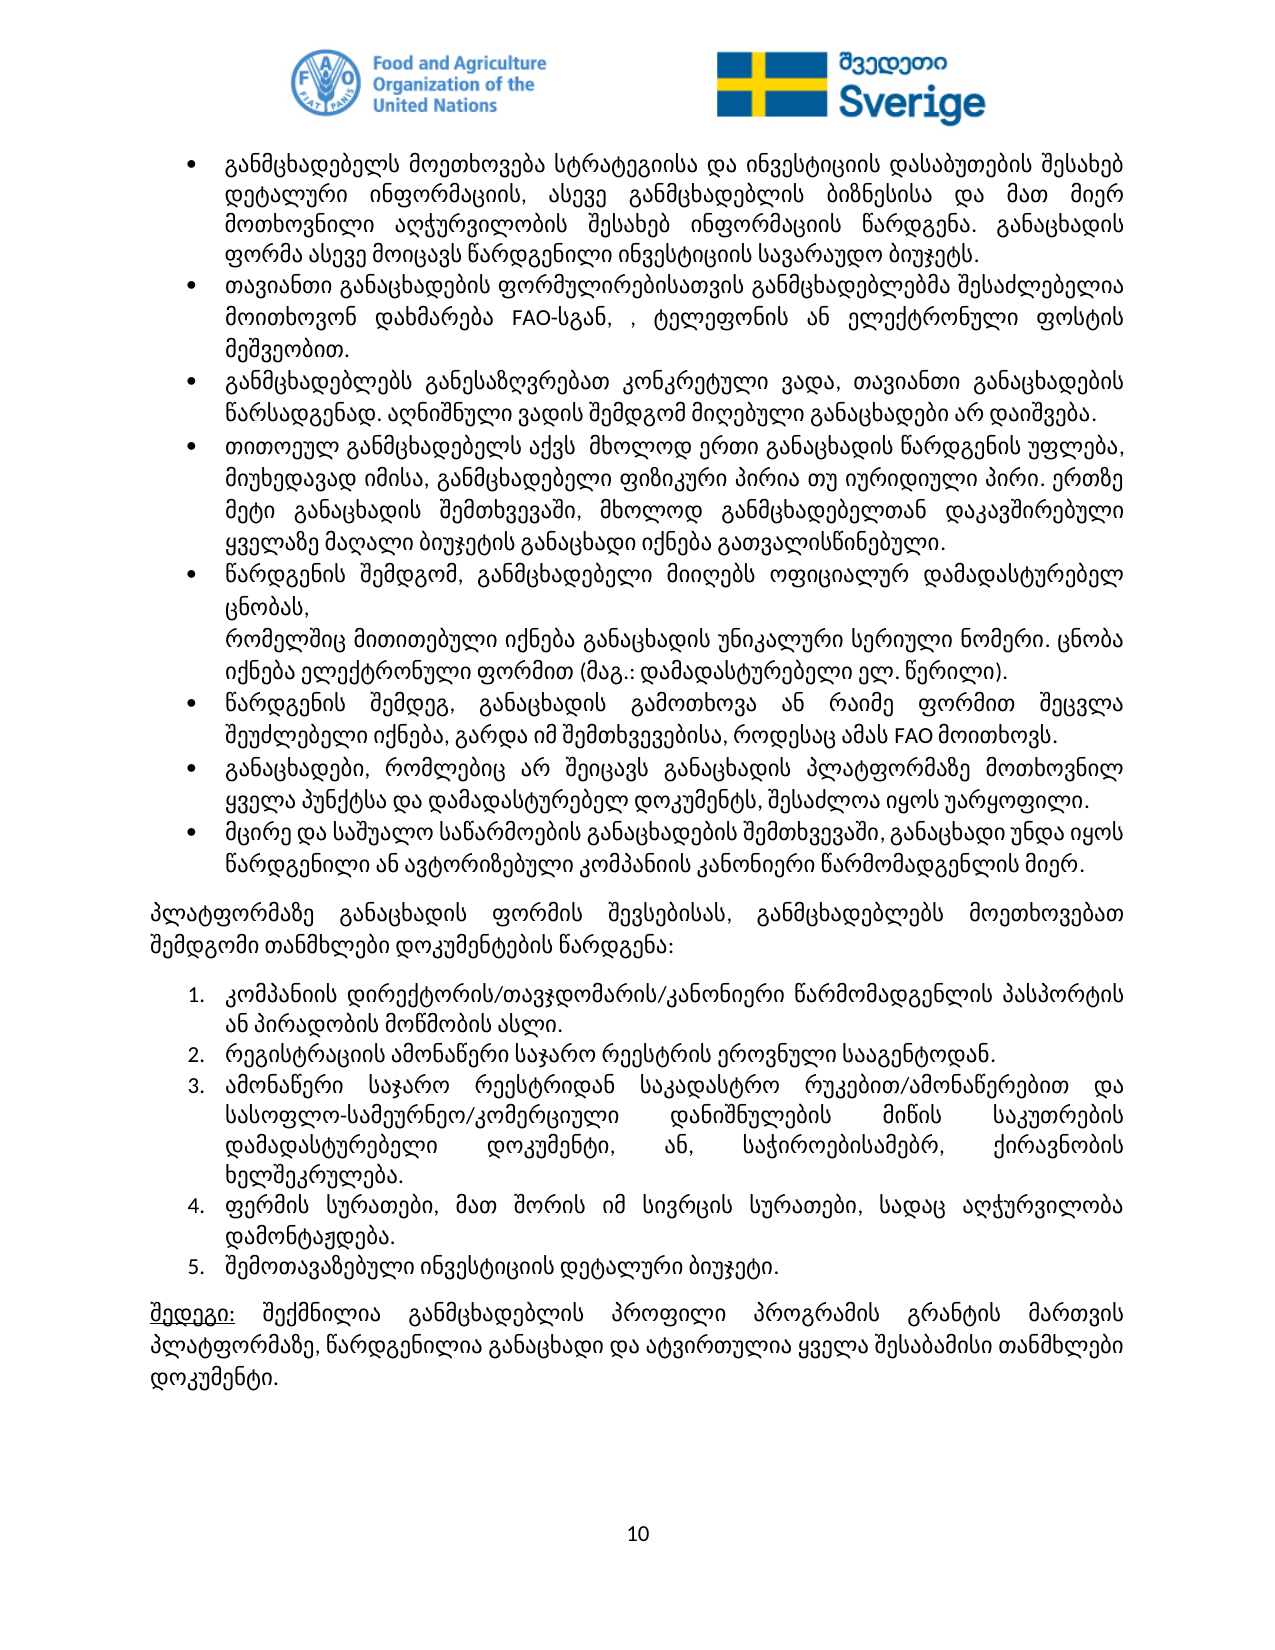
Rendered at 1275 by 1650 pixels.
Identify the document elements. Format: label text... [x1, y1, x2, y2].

list რეგისტრაციის ამონაწერი საჯარო რეესტრის ეროვნული სააგენტოდან. [187, 1041, 1125, 1068]
list განმცხადებელს მოეთხოვება სტრატეგიისა და ინვესტიციის დასაბუთების შესახებ დეტალური ინფორმაციის, ასევე განმცხადებლის ბიზნესისა და მათ მიერ მოთხოვნილი აღჭურვილობის შესახებ ინფორმაციის წარდგენა. განაცხადის ფორმა ასევე მოიცავს წარდგენილი ინვესტიციის სავარაუდო ბიუჯეტს. [187, 150, 1125, 269]
list წარდგენის შემდეგ, განაცხადის გამოთხოვა ან რაიმე ფორმით შეცვლა შეუძლებელი იქნება, გარდა იმ შემთხვევებისა, როდესაც ამას FAO მოითხოვს. [187, 689, 1125, 749]
text პლატფორმაზე განაცხადის ფორმის შევსებისას, განმცხადებლებს მოეთხოვებათ შემდგომი თანმხლები დოკუმენტების წარდგენა: [150, 899, 1125, 959]
list განაცხადები, რომლებიც არ შეიცავს განაცხადის პლატფორმაზე მოთხოვნილ ყველა პუნქტსა და დამადასტურებელ დოკუმენტს, შესაძლოა იყოს უარყოფილი. [187, 754, 1125, 814]
list კომპანიის დირექტორის/თავჯდომარის/კანონიერი წარმომადგენლის პასპორტის ან პირადობის მოწმობის ასლი. [187, 980, 1125, 1038]
list შემოთავაზებული ინვესტიციის დეტალური ბიუჯეტი. [187, 1252, 1125, 1280]
list თითოეულ განმცხადებელს აქვს მხოლოდ ერთი განაცხადის წარდგენის უფლება, მიუხედავად იმისა, განმცხადებელი ფიზიკური პირია თუ იურიდიული პირი. ერთზე მეტი განაცხადის შემთხვევაში, მხოლოდ განმცხადებელთან დაკავშირებული ყველაზე მაღალი ბიუჯეტის განაცხადი იქნება გათვალისწინებული. [187, 432, 1125, 556]
list ფერმის სურათები, მათ შორის იმ სივრცის სურათები, სადაც აღჭურვილობა დამონტაჟდება. [187, 1192, 1125, 1250]
picture [150, 41, 1125, 135]
list განმცხადებლებს განესაზღვრებათ კონკრეტული ვადა, თავიანთი განაცხადების წარსადგენად. აღნიშნული ვადის შემდგომ მიღებული განაცხადები არ დაიშვება. [187, 367, 1125, 428]
text შედეგი: შექმნილია განმცხადებლის პროფილი პროგრამის გრანტის მართვის პლატფორმაზე, წარდგენილია განაცხადი და ატვირთულია ყველა შესაბამისი თანმხლები დოკუმენტი. [150, 1299, 1125, 1391]
list წარდგენის შემდგომ, განმცხადებელი მიიღებს ოფიციალურ დამადასტურებელ ცნობას, რომელშიც მითითებული იქნება განაცხადის უნიკალური სერიული ნომერი. ცნობა იქნება ელექტრონული ფორმით (მაგ.: დამადასტურებელი ელ. წერილი). [187, 561, 1125, 685]
list თავიანთი განაცხადების ფორმულირებისათვის განმცხადებლებმა შესაძლებელია მოითხოვონ დახმარება FAO-სგან, , ტელეფონის ან ელექტრონული ფოსტის მეშვეობით. [187, 271, 1125, 363]
list მცირე და საშუალო საწარმოების განაცხადების შემთხვევაში, განაცხადი უნდა იყოს წარდგენილი ან ავტორიზებული კომპანიის კანონიერი წარმომადგენლის მიერ. [187, 818, 1125, 878]
list ამონაწერი საჯარო რეესტრიდან საკადასტრო რუკებით/ამონაწერებით და სასოფლო-სამეურნეო/კომერციული დანიშნულების მიწის საკუთრების დამადასტურებელი დოკუმენტი, ან, საჭიროებისამებრ, ქირავნობის ხელშეკრულება. [187, 1071, 1125, 1189]
